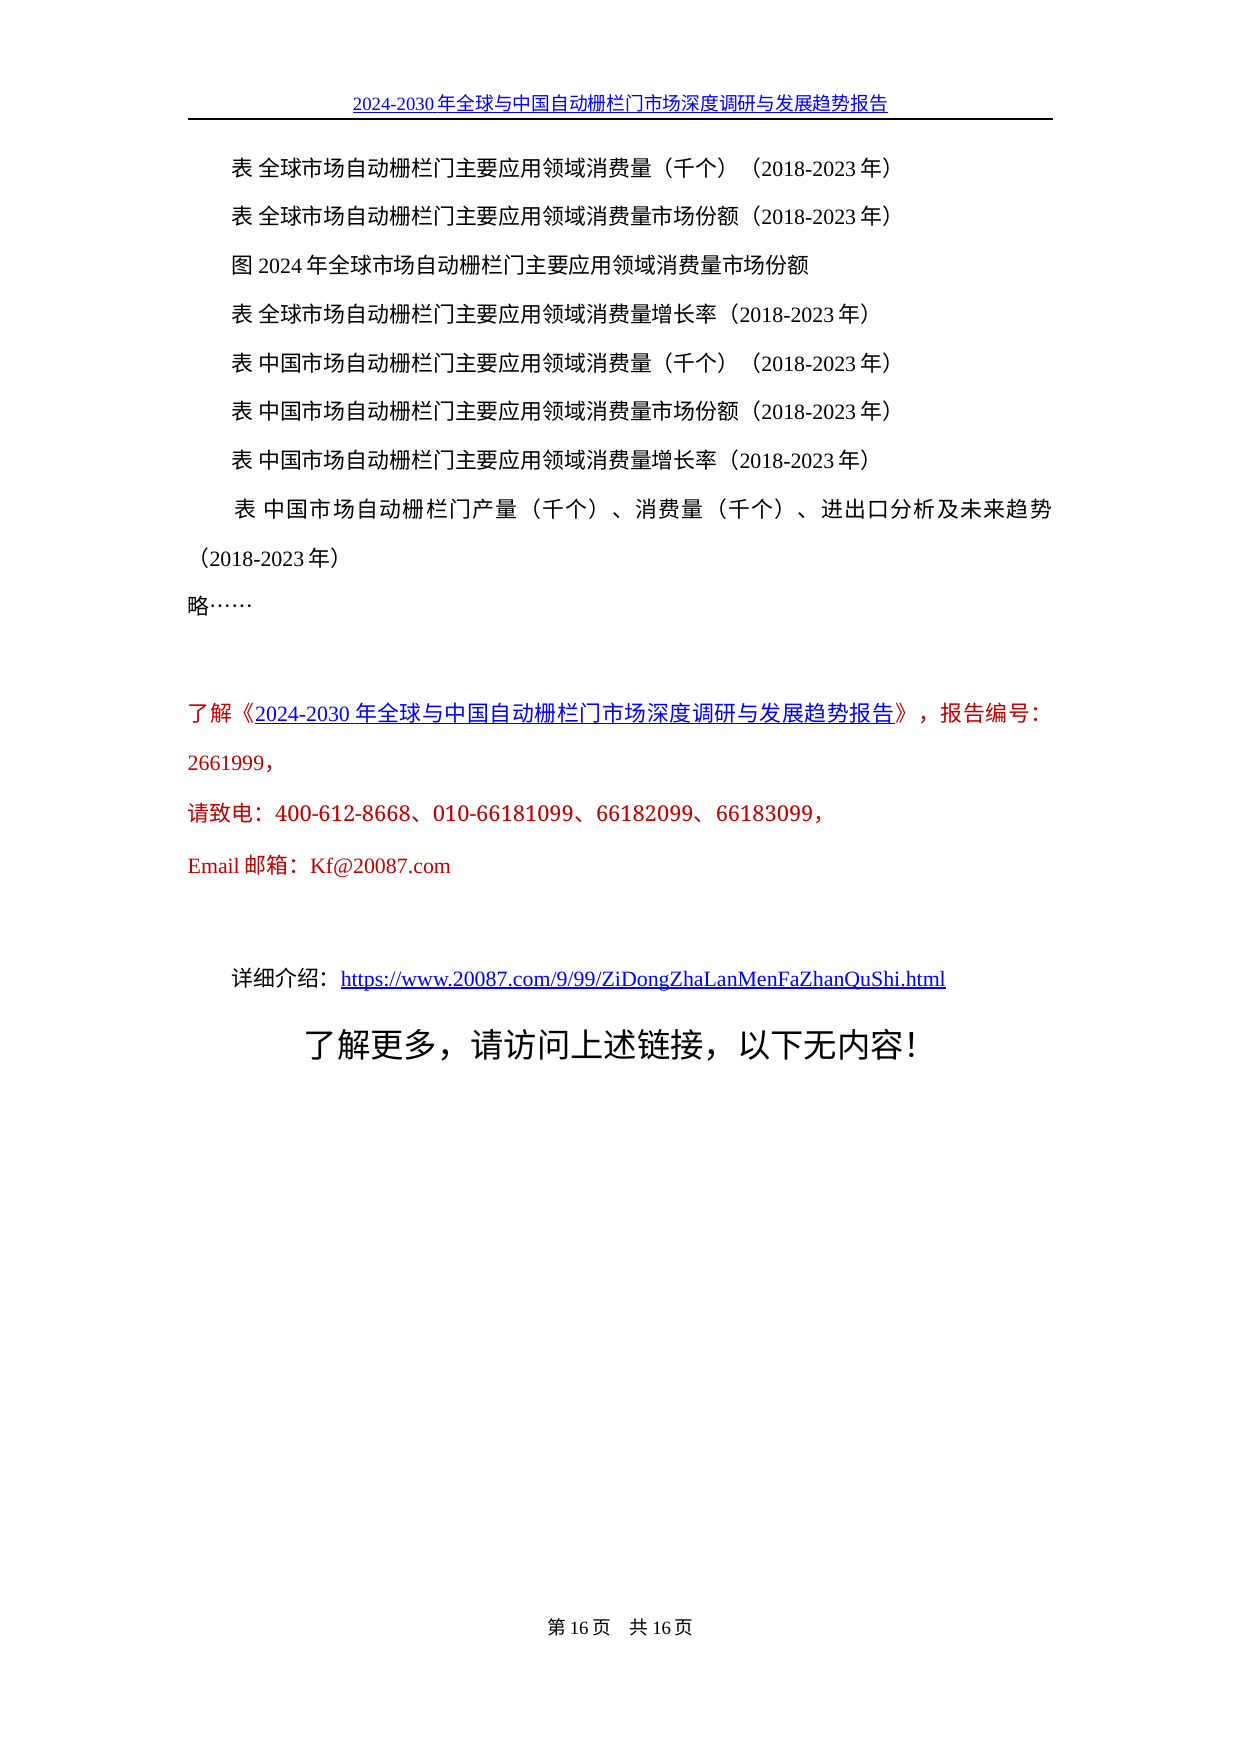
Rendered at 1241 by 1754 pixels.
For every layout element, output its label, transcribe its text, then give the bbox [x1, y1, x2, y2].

text Email邮箱：Kf@20087.com [187, 847, 1053, 880]
text 请致电：400-612-8668、010-66181099、66182099、66183099， [187, 796, 1053, 828]
title 了解更多，请访问上述链接，以下无内容！ [187, 1010, 1053, 1075]
text 详细介绍：https://www.20087.com/9/99/ZiDongZhaLanMenFaZhanQuShi.html [187, 960, 1053, 993]
text 了解《2024-2030年全球与中国自动栅栏门市场深度调研与发展趋势报告》，报告编号：2661999， [187, 695, 1053, 777]
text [187, 150, 1053, 621]
